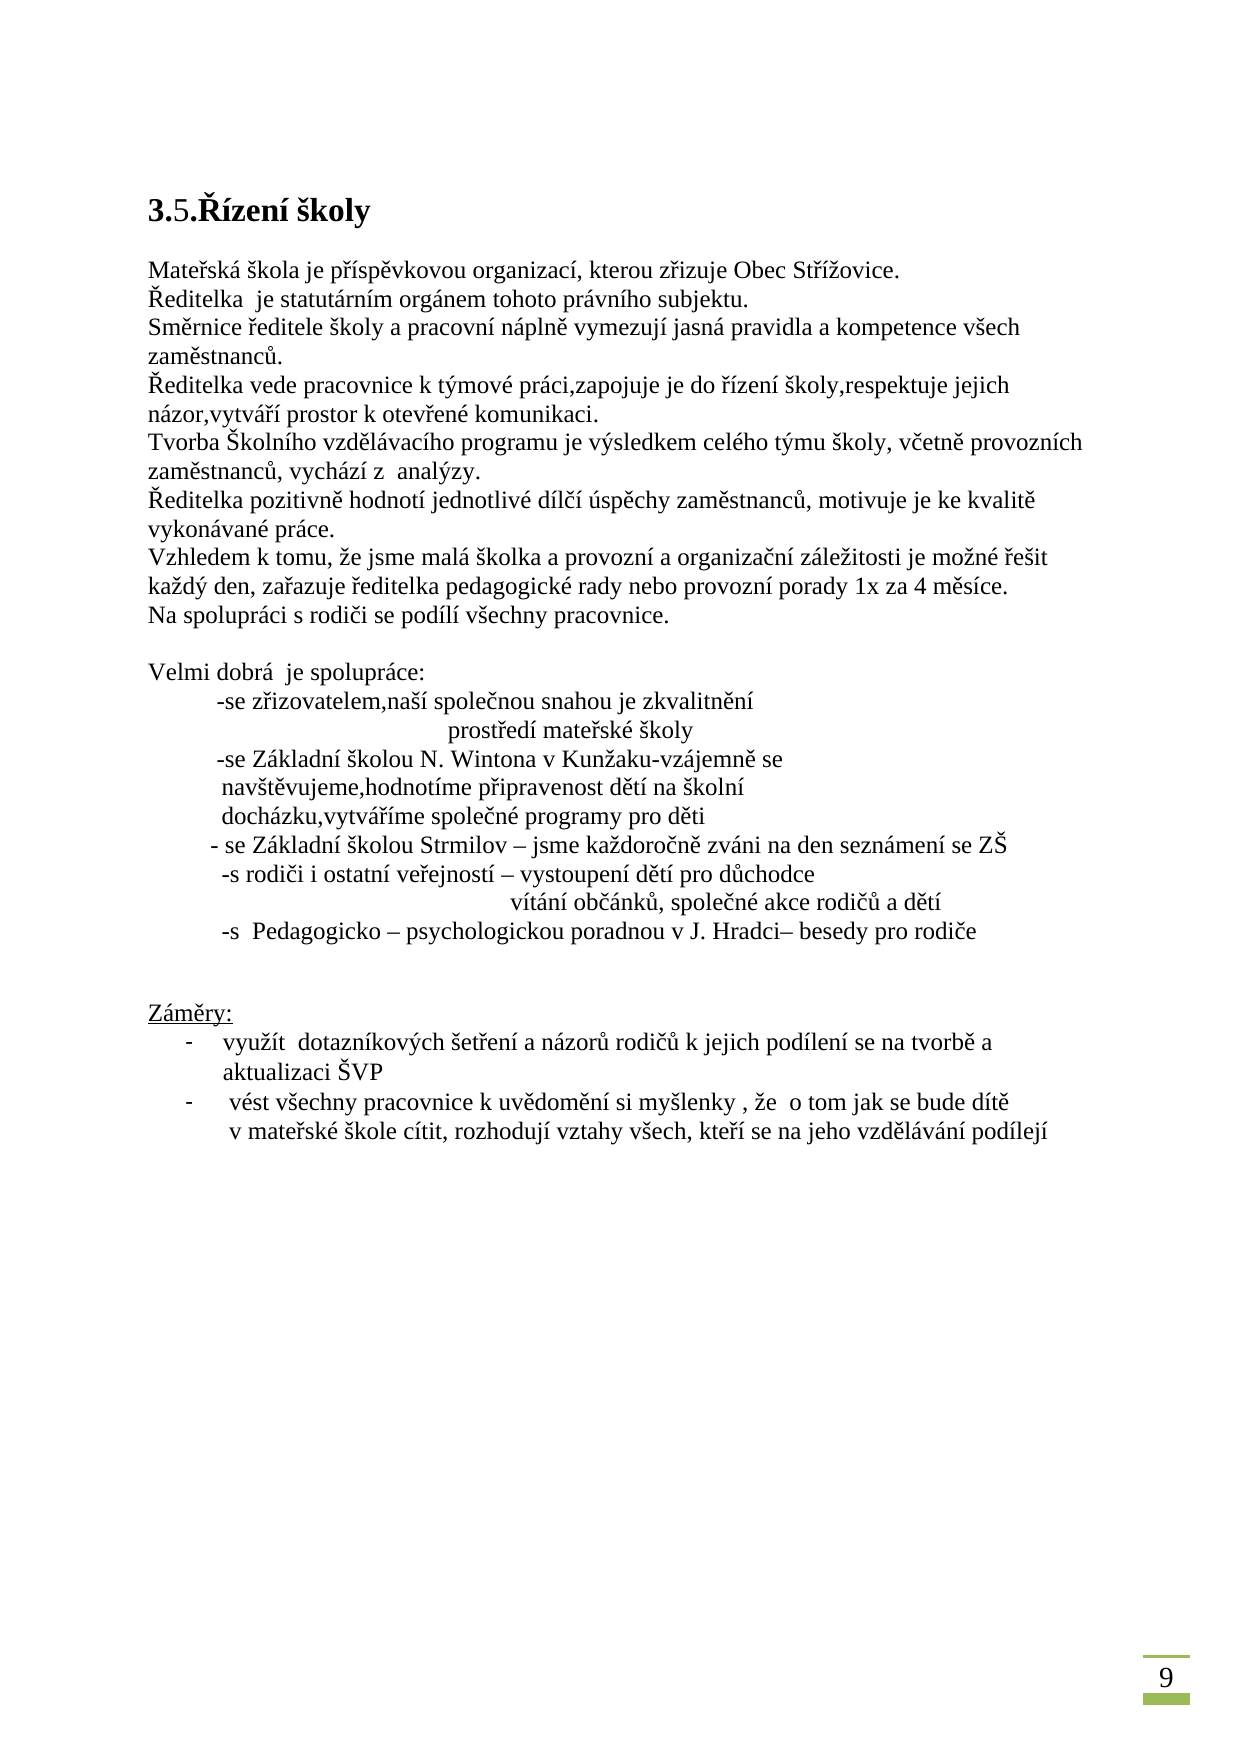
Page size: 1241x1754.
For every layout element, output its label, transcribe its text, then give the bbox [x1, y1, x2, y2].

text prostředí mateřské školy [148, 715, 1093, 744]
text Vzhledem k tomu, že jsme malá školka a provozní a organizační záležitosti je možné řešit každý den, zařazuje ředitelka pedagogické rady nebo provozní porady 1x za 4 měsíce. [148, 542, 1093, 600]
text Tvorba Školního vzdělávacího programu je výsledkem celého týmu školy, včetně provozních zaměstnanců, vychází z analýzy. [148, 427, 1093, 485]
text Mateřská škola je příspěvkovou organizací, kterou zřizuje Obec Střížovice. [148, 255, 1093, 284]
text docházku,vytváříme společné programy pro děti [148, 801, 1093, 830]
text Na spolupráci s rodiči se podílí všechny pracovnice. [148, 600, 1093, 629]
subtitle 3.5.Řízení školy [148, 191, 1093, 229]
text Záměry: [148, 998, 1093, 1027]
text - se Základní školou Strmilov – jsme každoročně zváni na den seznámení se ZŠ [148, 830, 1093, 859]
text -s Pedagogicko – psychologickou poradnou v J. Hradci– besedy pro rodiče [148, 916, 1093, 945]
list využít dotazníkových šetření a názorů rodičů k jejich podílení se na tvorbě a aktualizaci ŠVP [185, 1027, 1093, 1086]
text -se Základní školou N. Wintona v Kunžaku-vzájemně se [185, 744, 1093, 772]
text -se zřizovatelem,naší společnou snahou je zkvalitnění [185, 686, 1093, 715]
text v mateřské škole cítit, rozhodují vztahy všech, kteří se na jeho vzdělávání podílejí [185, 1116, 1093, 1145]
text Ředitelka vede pracovnice k týmové práci,zapojuje je do řízení školy,respektuje jejich názor,vytváří prostor k otevřené komunikaci. [148, 370, 1093, 427]
text Směrnice ředitele školy a pracovní náplně vymezují jasná pravidla a kompetence všech zaměstnanců. [148, 312, 1093, 370]
text navštěvujeme,hodnotíme připravenost dětí na školní [148, 772, 1093, 801]
text Ředitelka je statutárním orgánem tohoto právního subjektu. [148, 284, 1093, 312]
text Ředitelka pozitivně hodnotí jednotlivé dílčí úspěchy zaměstnanců, motivuje je ke kvalitě vykonávané práce. [148, 485, 1093, 542]
text -s rodiči i ostatní veřejností – vystoupení dětí pro důchodce [148, 859, 1093, 887]
list vést všechny pracovnice k uvědomění si myšlenky , že o tom jak se bude dítě [185, 1086, 1093, 1116]
text vítání občánků, společné akce rodičů a dětí [148, 887, 1093, 916]
text Velmi dobrá je spolupráce: [148, 657, 1093, 686]
